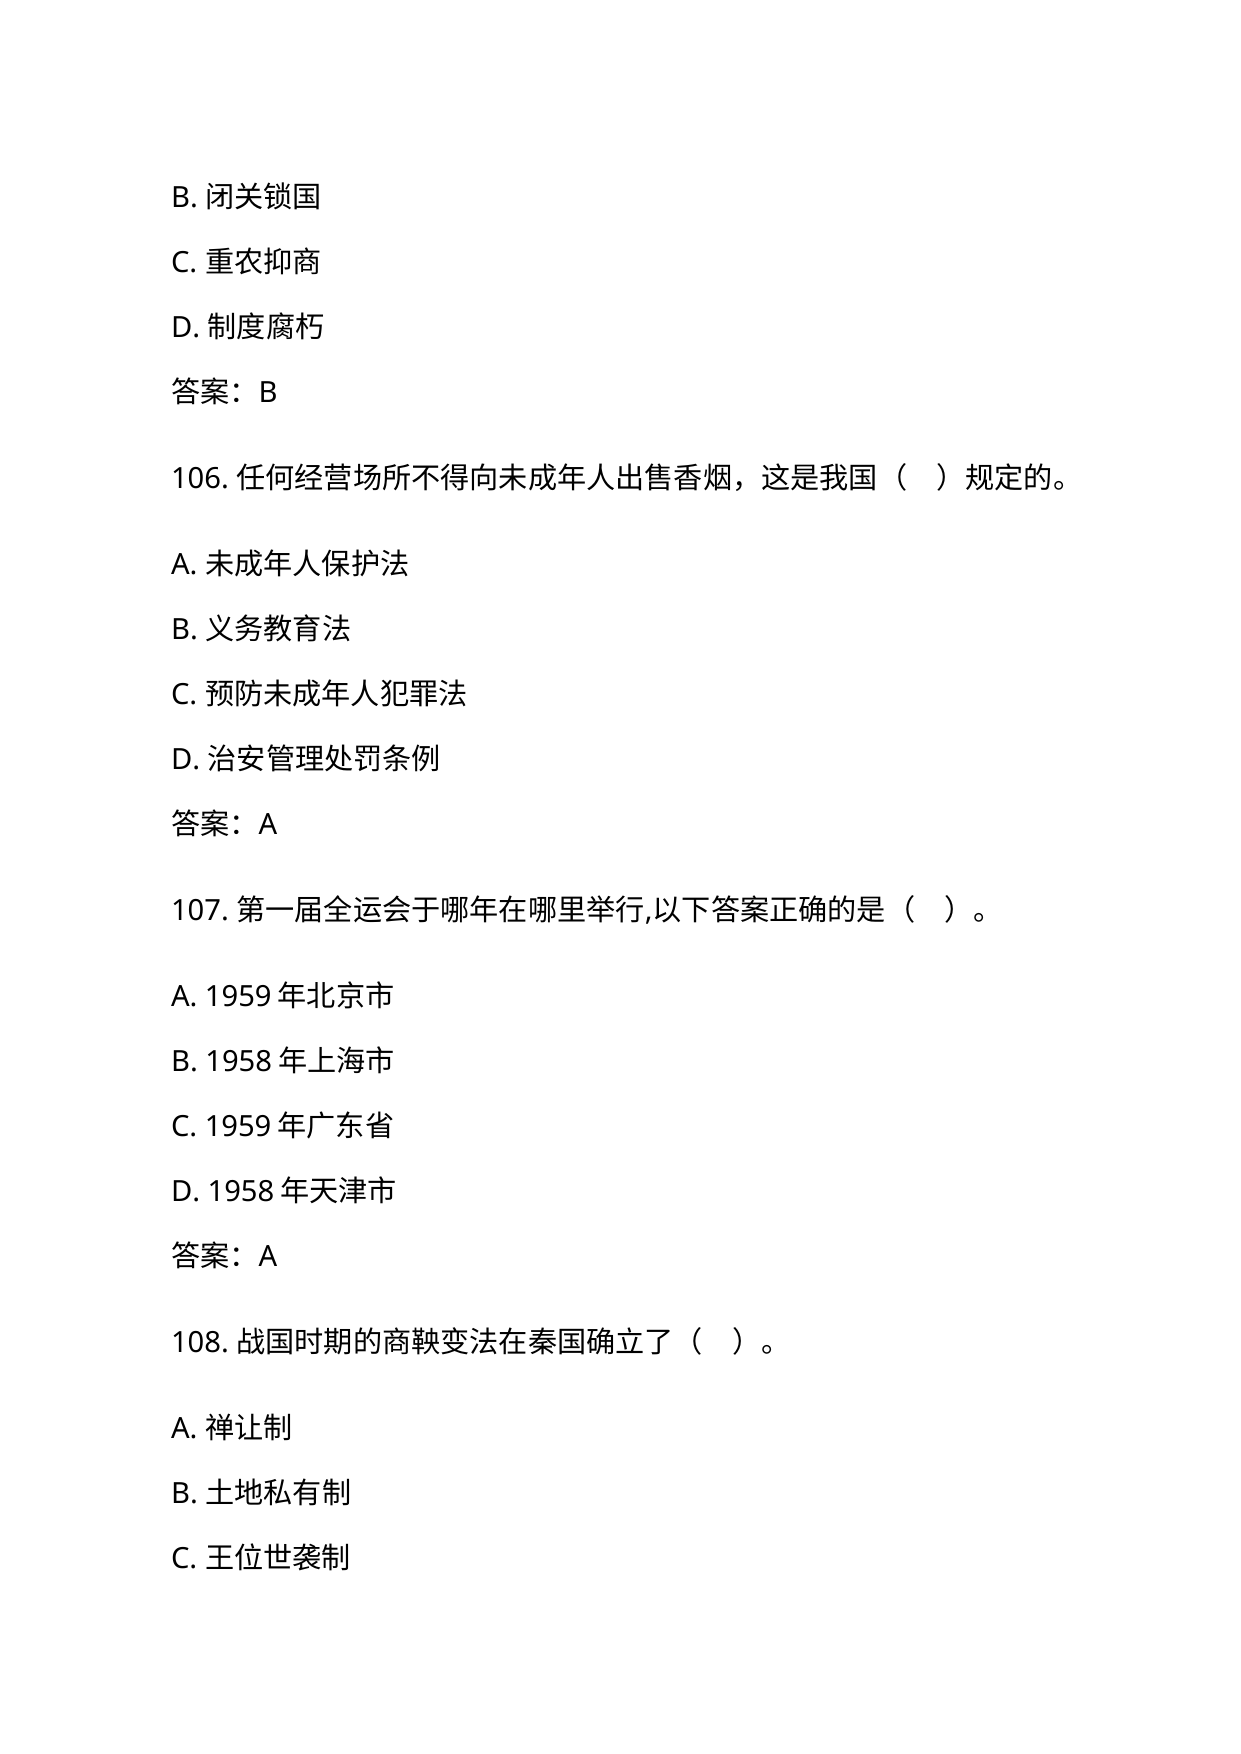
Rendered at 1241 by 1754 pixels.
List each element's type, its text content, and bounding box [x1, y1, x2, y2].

text C. 1959年广东省 [112, 1092, 1128, 1157]
text A. 1959年北京市 [112, 962, 1128, 1027]
text D. 1958年天津市 [112, 1157, 1128, 1222]
text B. 义务教育法 [112, 594, 1128, 659]
text 106. 任何经营场所不得向未成年人出售香烟，这是我国（ ）规定的。 [112, 443, 1128, 508]
text C. 王位世袭制 [112, 1524, 1128, 1589]
text B. 1958年上海市 [112, 1027, 1128, 1092]
text D. 制度腐朽 [112, 292, 1128, 357]
text 答案：A [112, 1222, 1128, 1287]
text 答案：A [112, 789, 1128, 854]
text B. 闭关锁国 [112, 162, 1128, 227]
text 108. 战国时期的商鞅变法在秦国确立了（ ）。 [112, 1308, 1128, 1373]
text 答案：B [112, 357, 1128, 422]
text C. 预防未成年人犯罪法 [112, 659, 1128, 724]
text D. 治安管理处罚条例 [112, 724, 1128, 789]
text C. 重农抑商 [112, 227, 1128, 292]
text 107. 第一届全运会于哪年在哪里举行,以下答案正确的是（ ）。 [112, 875, 1128, 940]
text A. 禅让制 [112, 1394, 1128, 1459]
text B. 土地私有制 [112, 1459, 1128, 1524]
text A. 未成年人保护法 [112, 529, 1128, 594]
